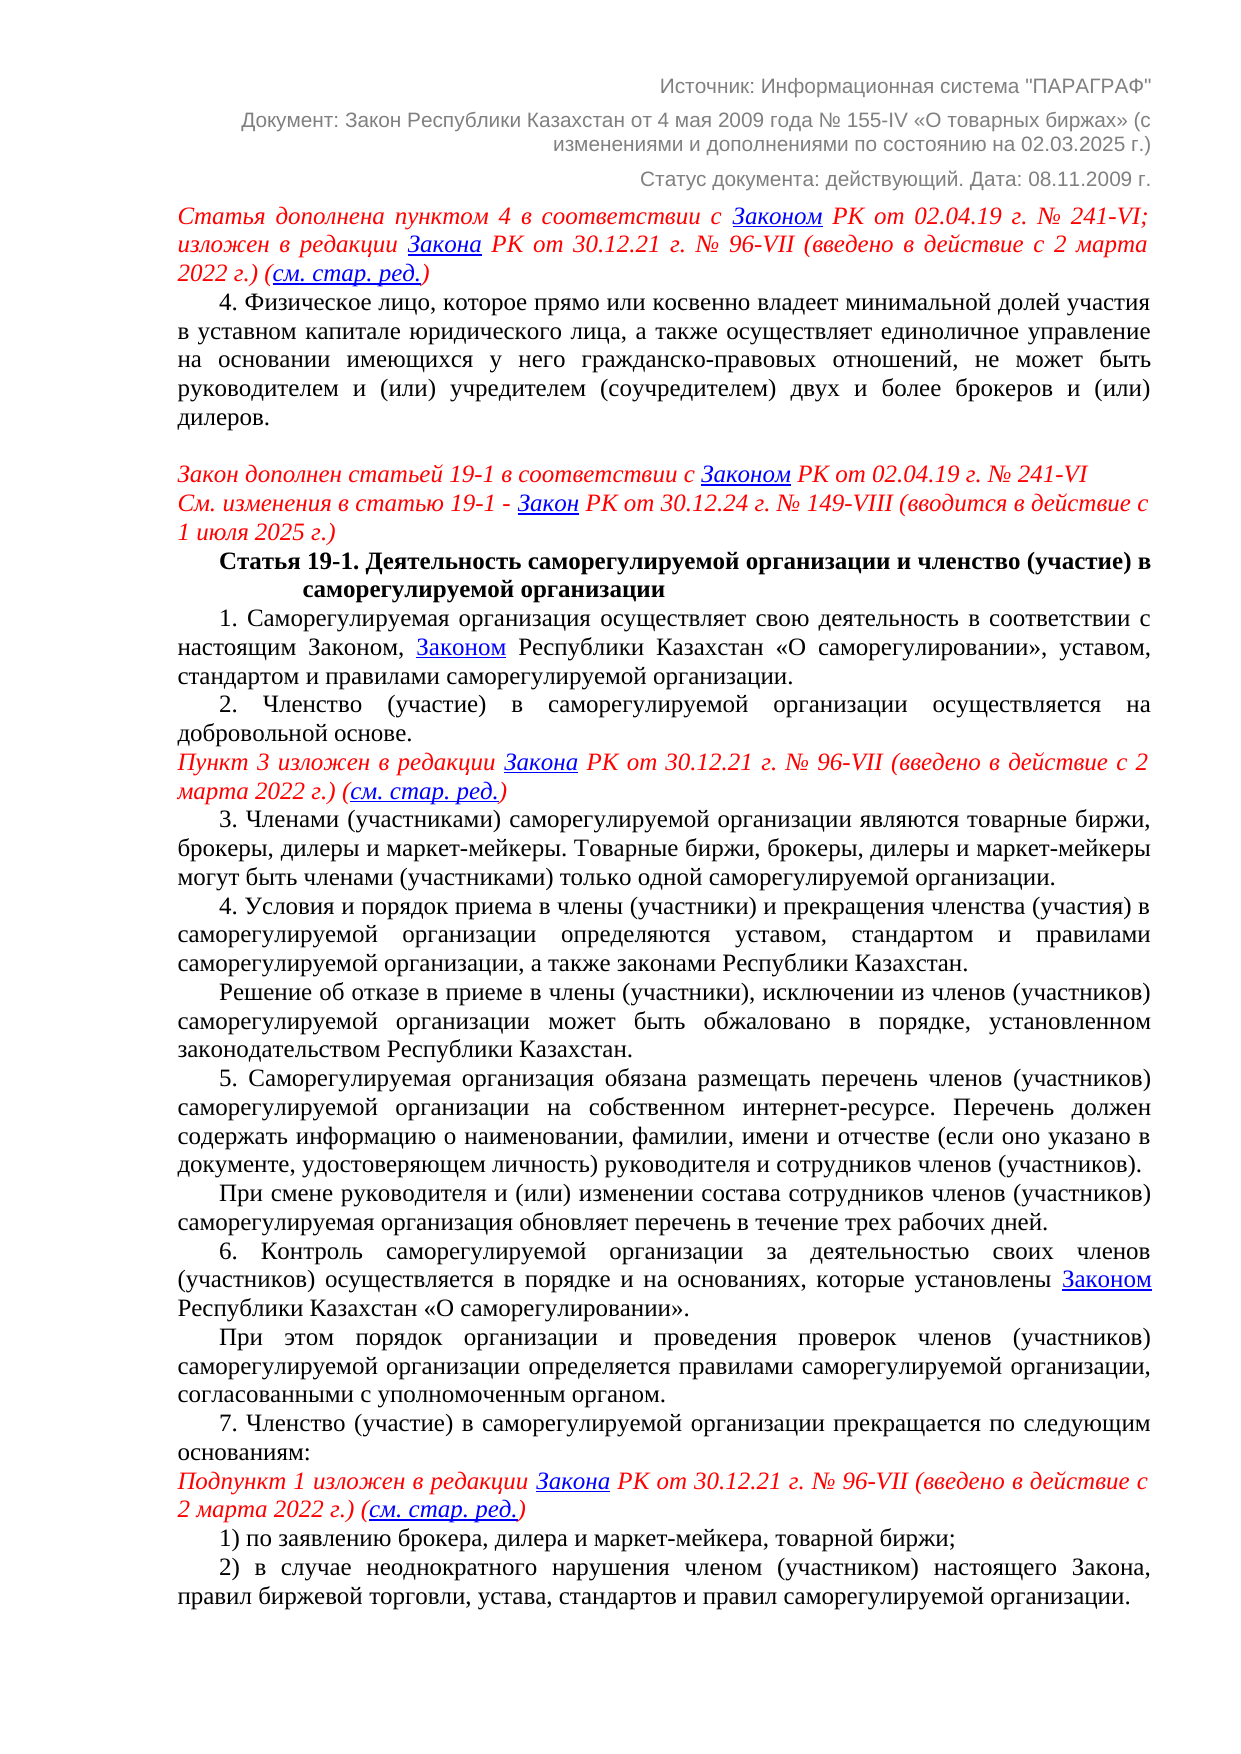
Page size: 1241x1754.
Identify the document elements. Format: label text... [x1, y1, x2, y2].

text 1. Саморегулируемая организация осуществляет свою деятельность в соответствии с настоящим Законом, Законом Республики Казахстан «О саморегулировании», уставом, стандартом и правилами саморегулируемой организации. [177, 603, 1152, 689]
text Подпункт 1 изложен в редакции Закона РК от 30.12.21 г. № 96-VII (введено в действие с 2 марта 2022 г.) (см. стар. ред.) [177, 1466, 1152, 1523]
text Пункт 3 изложен в редакции Закона РК от 30.12.21 г. № 96-VII (введено в действие с 2 марта 2022 г.) (см. стар. ред.) [177, 747, 1152, 804]
text 6. Контроль саморегулируемой организации за деятельностью своих членов (участников) осуществляется в порядке и на основаниях, которые установлены Законом Республики Казахстан «О саморегулировании». [177, 1236, 1152, 1322]
text При этом порядок организации и проведения проверок членов (участников) саморегулируемой организации определяется правилами саморегулируемой организации, согласованными с уполномоченным органом. [177, 1322, 1152, 1408]
text При смене руководителя и (или) изменении состава сотрудников членов (участников) саморегулируемая организация обновляет перечень в течение трех рабочих дней. [177, 1178, 1152, 1236]
text 3. Членами (участниками) саморегулируемой организации являются товарные биржи, брокеры, дилеры и маркет-мейкеры. Товарные биржи, брокеры, дилеры и маркет-мейкеры могут быть членами (участниками) только одной саморегулируемой организации. [177, 804, 1152, 891]
text Статья дополнена пунктом 4 в соответствии с Законом РК от 02.04.19 г. № 241-VI; изложен в редакции Закона РК от 30.12.21 г. № 96-VII (введено в действие с 2 марта 2022 г.) (см. стар. ред.) [177, 201, 1152, 287]
text 2) в случае неоднократного нарушения членом (участником) настоящего Закона, правил биржевой торговли, устава, стандартов и правил саморегулируемой организации. [177, 1552, 1152, 1609]
text Решение об отказе в приеме в члены (участники), исключении из членов (участников) саморегулируемой организации может быть обжаловано в порядке, установленном законодательством Республики Казахстан. [177, 977, 1152, 1063]
text 7. Членство (участие) в саморегулируемой организации прекращается по следующим основаниям: [177, 1408, 1152, 1466]
text Закон дополнен статьей 19-1 в соответствии с Законом РК от 02.04.19 г. № 241-VI [177, 459, 1152, 488]
text 2. Членство (участие) в саморегулируемой организации осуществляется на добровольной основе. [177, 689, 1152, 747]
text 1) по заявлению брокера, дилера и маркет-мейкера, товарной биржи; [177, 1523, 1152, 1552]
text 5. Саморегулируемая организация обязана размещать перечень членов (участников) саморегулируемой организации на собственном интернет-ресурсе. Перечень должен содержать информацию о наименовании, фамилии, имени и отчестве (если оно указано в документе, удостоверяющем личность) руководителя и сотрудников членов (участников). [177, 1063, 1152, 1178]
text Статья 19-1. Деятельность саморегулируемой организации и членство (участие) в саморегулируемой организации [219, 546, 1152, 603]
text 4. Физическое лицо, которое прямо или косвенно владеет минимальной долей участия в уставном капитале юридического лица, а также осуществляет единоличное управление на основании имеющихся у него гражданско-правовых отношений, не может быть руководителем и (или) учредителем (соучредителем) двух и более брокеров и (или) дилеров. [177, 287, 1152, 431]
text См. изменения в статью 19-1 - Закон РК от 30.12.24 г. № 149-VIII (вводится в действие с 1 июля 2025 г.) [177, 488, 1152, 546]
text 4. Условия и порядок приема в члены (участники) и прекращения членства (участия) в саморегулируемой организации определяются уставом, стандартом и правилами саморегулируемой организации, а также законами Республики Казахстан. [177, 891, 1152, 977]
